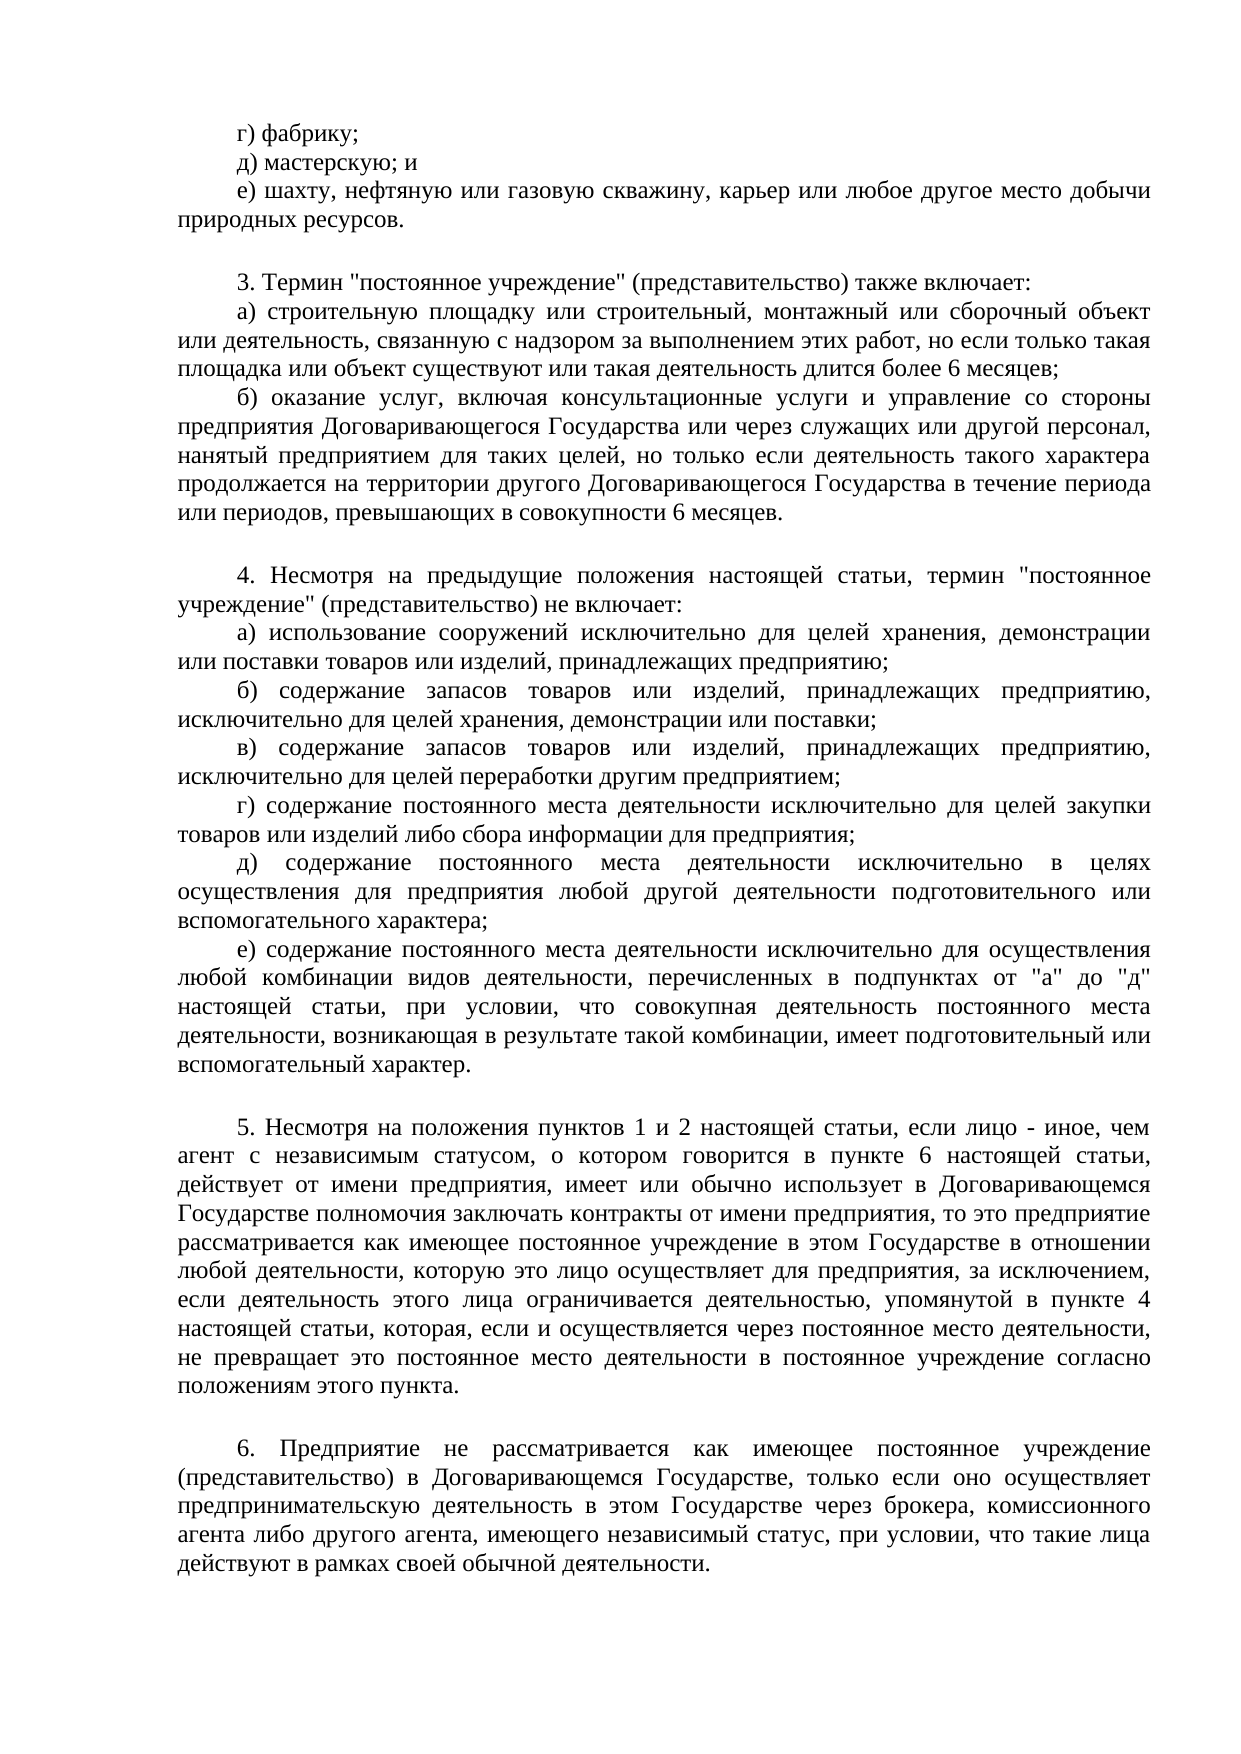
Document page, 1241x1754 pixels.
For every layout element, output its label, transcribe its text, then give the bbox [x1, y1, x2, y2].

text е) содержание постоянного места деятельности исключительно для осуществления любой комбинации видов деятельности, перечисленных в подпунктах от "а" до "д" настоящей статьи, при условии, что совокупная деятельность постоянного места деятельности, возникающая в результате такой комбинации, имеет подготовительный или вспомогательный характер. [177, 934, 1152, 1077]
text 6. Предприятие не рассматривается как имеющее постоянное учреждение (представительство) в Договаривающемся Государстве, только если оно осуществляет предпринимательскую деятельность в этом Государстве через брокера, комиссионного агента либо другого агента, имеющего независимый статус, при условии, что такие лица действуют в рамках своей обычной деятельности. [177, 1433, 1152, 1577]
text 5. Несмотря на положения пунктов 1 и 2 настоящей статьи, если лицо - иное, чем агент с независимым статусом, о котором говорится в пункте 6 настоящей статьи, действует от имени предприятия, имеет или обычно использует в Договаривающемся Государстве полномочия заключать контракты от имени предприятия, то это предприятие рассматривается как имеющее постоянное учреждение в этом Государстве в отношении любой деятельности, которую это лицо осуществляет для предприятия, за исключением, если деятельность этого лица ограничивается деятельностью, упомянутой в пункте 4 настоящей статьи, которая, если и осуществляется через постоянное место деятельности, не превращает это постоянное место деятельности в постоянное учреждение согласно положениям этого пункта. [177, 1112, 1152, 1399]
text а) использование сооружений исключительно для целей хранения, демонстрации или поставки товаров или изделий, принадлежащих предприятию; [177, 617, 1152, 675]
text б) оказание услуг, включая консультационные услуги и управление со стороны предприятия Договаривающегося Государства или через служащих или другой персонал, нанятый предприятием для таких целей, но только если деятельность такого характера продолжается на территории другого Договаривающегося Государства в течение периода или периодов, превышающих в совокупности 6 месяцев. [177, 382, 1152, 526]
text д) содержание постоянного места деятельности исключительно в целях осуществления для предприятия любой другой деятельности подготовительного или вспомогательного характера; [177, 847, 1152, 934]
text г) содержание постоянного места деятельности исключительно для целей закупки товаров или изделий либо сбора информации для предприятия; [177, 790, 1152, 847]
text 4. Несмотря на предыдущие положения настоящей статьи, термин "постоянное учреждение" (представительство) не включает: [177, 560, 1152, 617]
text д) мастерскую; и [177, 147, 1152, 176]
text 3. Термин "постоянное учреждение" (представительство) также включает: [177, 267, 1152, 296]
text в) содержание запасов товаров или изделий, принадлежащих предприятию, исключительно для целей переработки другим предприятием; [177, 732, 1152, 790]
text б) содержание запасов товаров или изделий, принадлежащих предприятию, исключительно для целей хранения, демонстрации или поставки; [177, 675, 1152, 732]
text е) шахту, нефтяную или газовую скважину, карьер или любое другое место добычи природных ресурсов. [177, 176, 1152, 233]
text г) фабрику; [177, 118, 1152, 147]
text а) строительную площадку или строительный, монтажный или сборочный объект или деятельность, связанную с надзором за выполнением этих работ, но если только такая площадка или объект существуют или такая деятельность длится более 6 месяцев; [177, 296, 1152, 382]
